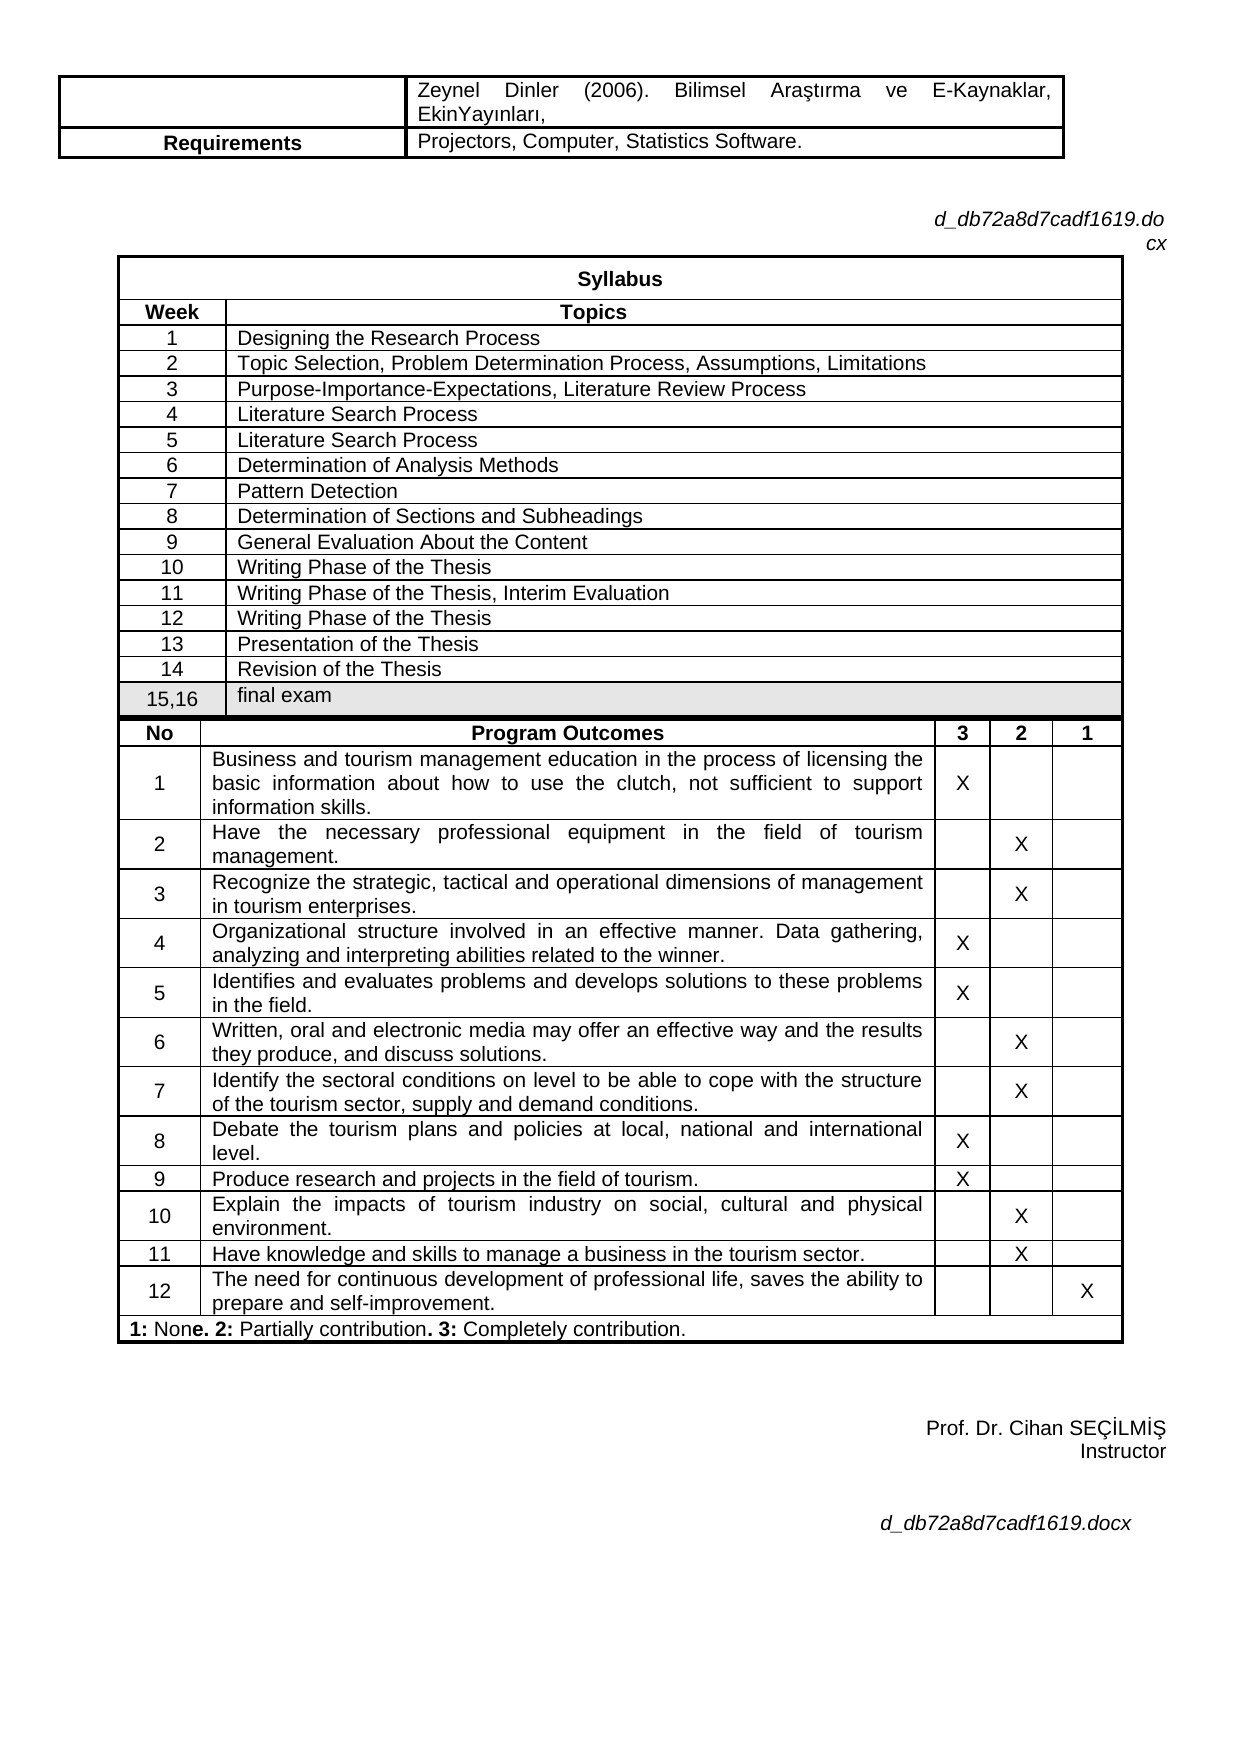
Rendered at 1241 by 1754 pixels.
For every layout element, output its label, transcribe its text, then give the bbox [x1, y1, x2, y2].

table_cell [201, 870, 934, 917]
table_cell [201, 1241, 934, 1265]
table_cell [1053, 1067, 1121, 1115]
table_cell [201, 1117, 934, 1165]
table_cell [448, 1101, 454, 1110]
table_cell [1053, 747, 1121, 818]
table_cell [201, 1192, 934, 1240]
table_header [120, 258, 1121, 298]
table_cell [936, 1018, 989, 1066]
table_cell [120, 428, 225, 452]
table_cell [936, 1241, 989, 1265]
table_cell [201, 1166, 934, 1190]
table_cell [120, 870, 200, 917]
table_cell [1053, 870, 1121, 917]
text SBE-OU-02 [118, 1487, 1122, 1535]
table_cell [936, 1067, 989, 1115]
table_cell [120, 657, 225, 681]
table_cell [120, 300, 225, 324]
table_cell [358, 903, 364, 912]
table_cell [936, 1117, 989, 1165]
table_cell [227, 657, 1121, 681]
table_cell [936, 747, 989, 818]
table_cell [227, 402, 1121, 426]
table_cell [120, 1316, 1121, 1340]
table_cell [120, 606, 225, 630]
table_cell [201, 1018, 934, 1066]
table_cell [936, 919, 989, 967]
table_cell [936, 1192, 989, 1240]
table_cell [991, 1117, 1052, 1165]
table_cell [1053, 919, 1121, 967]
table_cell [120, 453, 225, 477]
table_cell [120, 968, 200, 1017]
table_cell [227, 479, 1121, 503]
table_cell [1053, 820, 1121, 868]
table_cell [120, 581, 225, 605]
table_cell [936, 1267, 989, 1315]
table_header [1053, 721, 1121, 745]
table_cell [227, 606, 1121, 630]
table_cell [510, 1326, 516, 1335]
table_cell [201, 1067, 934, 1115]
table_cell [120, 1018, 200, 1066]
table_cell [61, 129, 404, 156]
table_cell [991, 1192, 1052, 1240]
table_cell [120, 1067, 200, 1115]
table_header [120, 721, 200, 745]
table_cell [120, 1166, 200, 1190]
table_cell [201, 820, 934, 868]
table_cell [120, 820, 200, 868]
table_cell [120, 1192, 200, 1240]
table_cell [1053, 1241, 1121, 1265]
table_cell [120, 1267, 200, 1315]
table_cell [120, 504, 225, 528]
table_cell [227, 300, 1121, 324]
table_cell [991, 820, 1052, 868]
text Prof. Dr. Cihan SEÇİLMİŞ [177, 1415, 1166, 1439]
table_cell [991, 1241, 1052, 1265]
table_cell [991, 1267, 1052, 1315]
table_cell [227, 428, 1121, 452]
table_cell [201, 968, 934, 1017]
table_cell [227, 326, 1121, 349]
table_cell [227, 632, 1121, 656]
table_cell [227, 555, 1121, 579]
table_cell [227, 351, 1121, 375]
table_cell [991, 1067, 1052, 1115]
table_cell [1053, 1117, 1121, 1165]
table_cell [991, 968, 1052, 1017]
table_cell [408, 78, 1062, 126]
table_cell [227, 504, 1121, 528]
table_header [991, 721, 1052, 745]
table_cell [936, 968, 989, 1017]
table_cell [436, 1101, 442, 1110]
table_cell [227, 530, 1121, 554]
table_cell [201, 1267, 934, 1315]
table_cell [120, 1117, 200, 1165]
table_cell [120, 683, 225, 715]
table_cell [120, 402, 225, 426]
text Instructor [177, 1439, 1166, 1463]
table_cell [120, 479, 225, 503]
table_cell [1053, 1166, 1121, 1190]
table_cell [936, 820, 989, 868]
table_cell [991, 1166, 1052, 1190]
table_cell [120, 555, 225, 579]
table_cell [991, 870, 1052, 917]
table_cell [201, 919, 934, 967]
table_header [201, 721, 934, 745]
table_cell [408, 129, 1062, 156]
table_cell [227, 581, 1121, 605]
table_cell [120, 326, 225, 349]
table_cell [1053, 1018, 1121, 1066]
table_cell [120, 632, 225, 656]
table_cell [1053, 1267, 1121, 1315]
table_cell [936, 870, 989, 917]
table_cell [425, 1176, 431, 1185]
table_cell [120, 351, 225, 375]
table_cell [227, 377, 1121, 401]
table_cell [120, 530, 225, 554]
text SBE-OU-02 [929, 207, 1166, 255]
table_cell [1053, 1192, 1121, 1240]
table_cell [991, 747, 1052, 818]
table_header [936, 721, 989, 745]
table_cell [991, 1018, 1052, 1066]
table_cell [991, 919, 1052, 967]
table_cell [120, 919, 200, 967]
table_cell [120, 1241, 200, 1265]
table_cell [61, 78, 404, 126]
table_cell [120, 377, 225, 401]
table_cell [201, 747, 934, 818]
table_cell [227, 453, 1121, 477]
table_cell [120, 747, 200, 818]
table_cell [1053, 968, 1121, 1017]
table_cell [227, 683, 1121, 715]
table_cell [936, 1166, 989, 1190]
